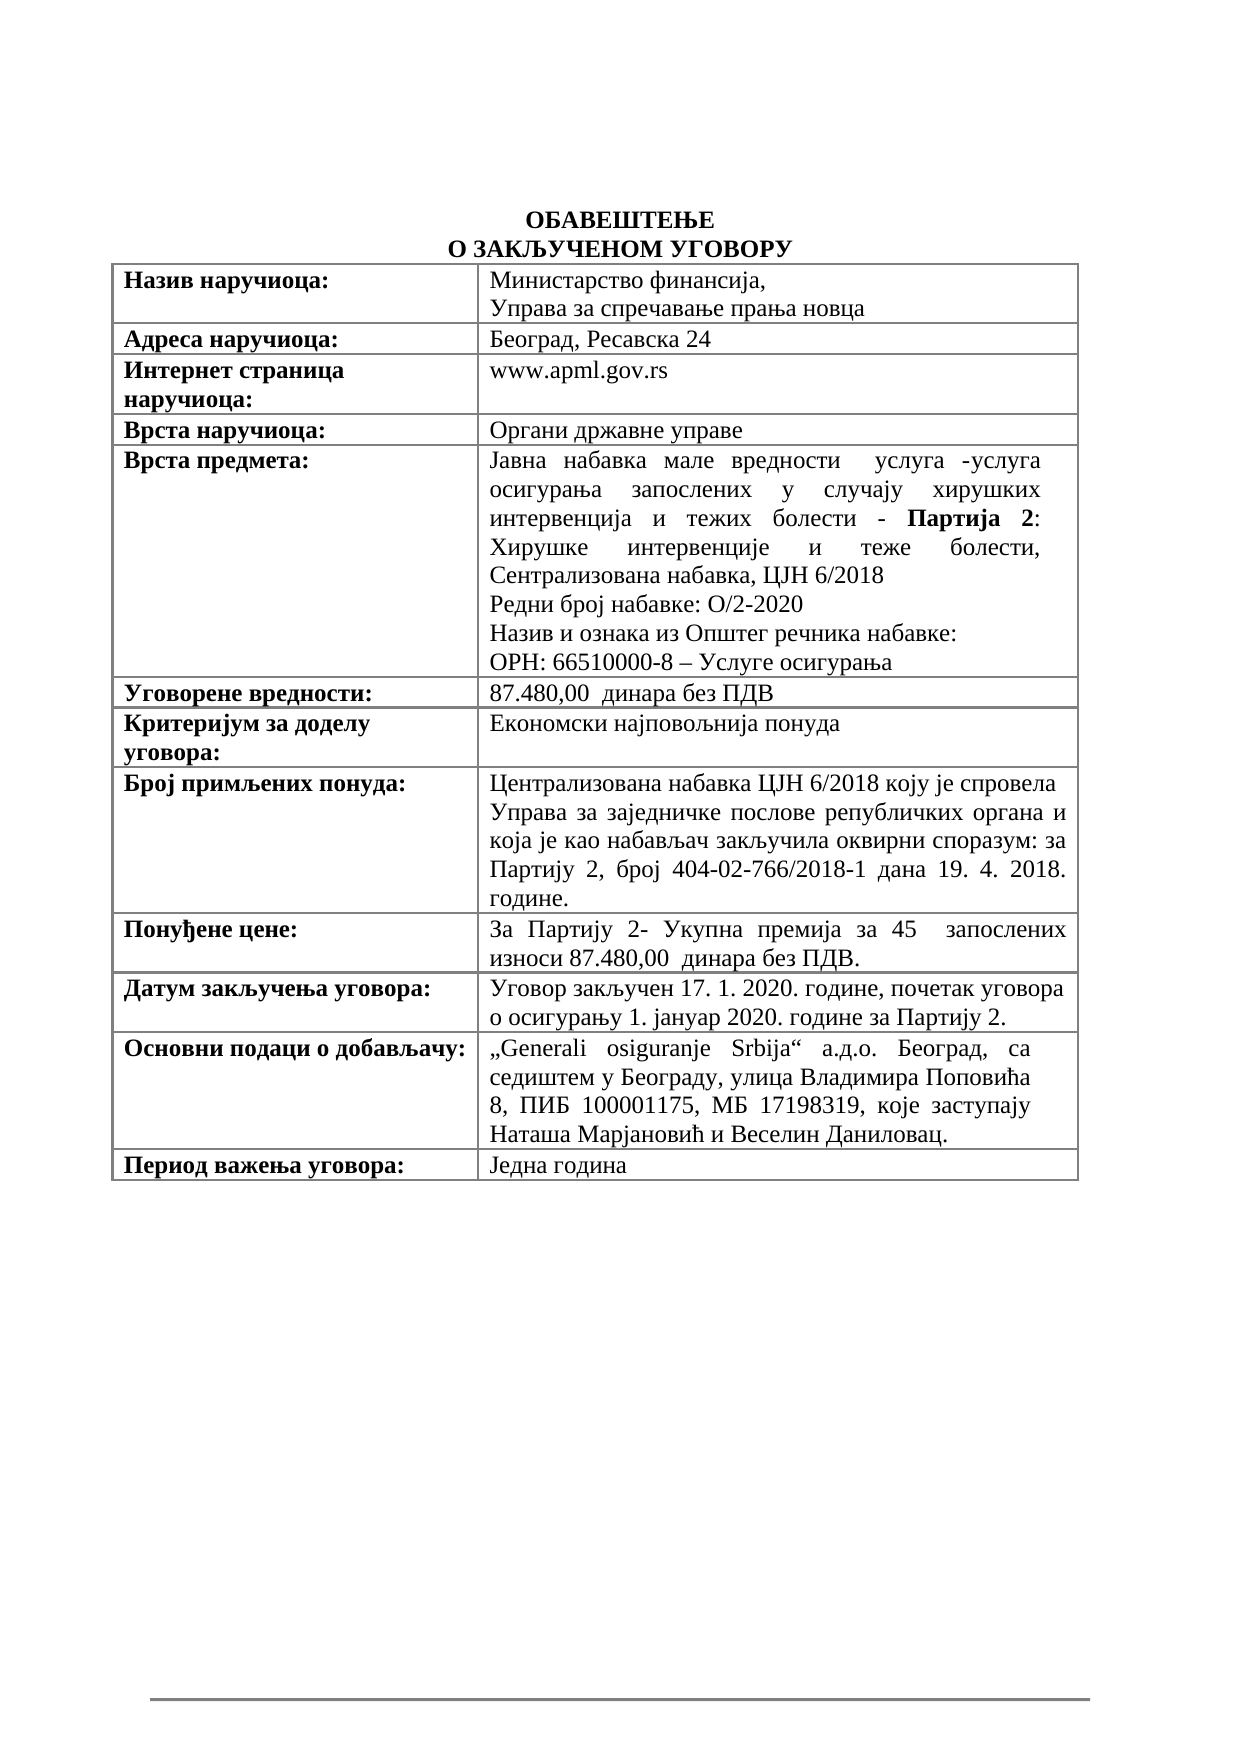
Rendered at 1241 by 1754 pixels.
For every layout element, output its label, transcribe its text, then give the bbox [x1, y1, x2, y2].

table_cell Понуђене цене: [114, 914, 477, 971]
table_header Министарство финансија, Управа за спречавање прања новца [479, 265, 1077, 322]
table_cell Врста наручиоца: [114, 415, 477, 443]
table_cell Датум закључења уговора: [114, 974, 477, 1031]
table_cell Период важења уговора: [114, 1150, 477, 1179]
table_cell Органи државне управе [479, 415, 1077, 443]
table_cell Врста предмета: [114, 446, 477, 676]
table_cell Уговорене вредности: [114, 678, 477, 706]
table_cell Интернет страница наручиоца: [114, 355, 477, 413]
table_cell www.аpml.gov.rs [479, 355, 1077, 413]
table_cell Економски најповољнија понуда [479, 709, 1077, 766]
table_cell За Партију 2- Укупна премија за 45 запослених износи 87.480,00 динара без ПДВ. [479, 914, 1077, 971]
table_cell „Generali osiguranje Srbija“ а.д.о. Београд, са седиштем у Београду, улица Владимира Поповића 8, ПИБ 100001175, МБ 17198319, које заступају Наташа Марјановић и Веселин Даниловац. [479, 1033, 1077, 1148]
text OБАВЕШТЕЊЕ [150, 205, 1090, 234]
table_cell Централизована набавка ЦЈН 6/2018 коју је спровела Управа за заједничке послове републичких органа и која је као набављач закључила оквирни споразум: за Партију 2, број 404-02-766/2018-1 дана 19. 4. 2018. године. [479, 768, 1077, 912]
table_cell Једна година [479, 1150, 1077, 1179]
table_cell Уговор закључен 17. 1. 2020. године, почетак уговора о осигурању 1. јануар 2020. године за Партију 2. [479, 974, 1077, 1031]
table_cell Број примљених понуда: [114, 768, 477, 912]
table_cell Критеријум за доделу уговора: [114, 709, 477, 766]
table_header Назив наручиоца: [114, 265, 477, 322]
table_cell Основни подаци о добављачу: [114, 1033, 477, 1148]
table_cell Јавна набавка мале вредности услуга -услуга осигурања запослених у случају хирушких интервенција и тежих болести - Партија 2: Хирушке интервенције и теже болести, Cентрализована набавка, ЦЈН 6/2018 Редни број набавке: O/2-2020 Назив и ознака из Општег речника набавке: ОРН: 66510000-8 – Услуге осигурања [479, 446, 1077, 676]
table_cell 87.480,00 динара без ПДВ [479, 678, 1077, 706]
table_cell Адреса наручиоца: [114, 324, 477, 353]
text О ЗАКЉУЧЕНOM УГОВОРУ [150, 234, 1090, 263]
table_cell Београд, Ресавска 24 [479, 324, 1077, 353]
